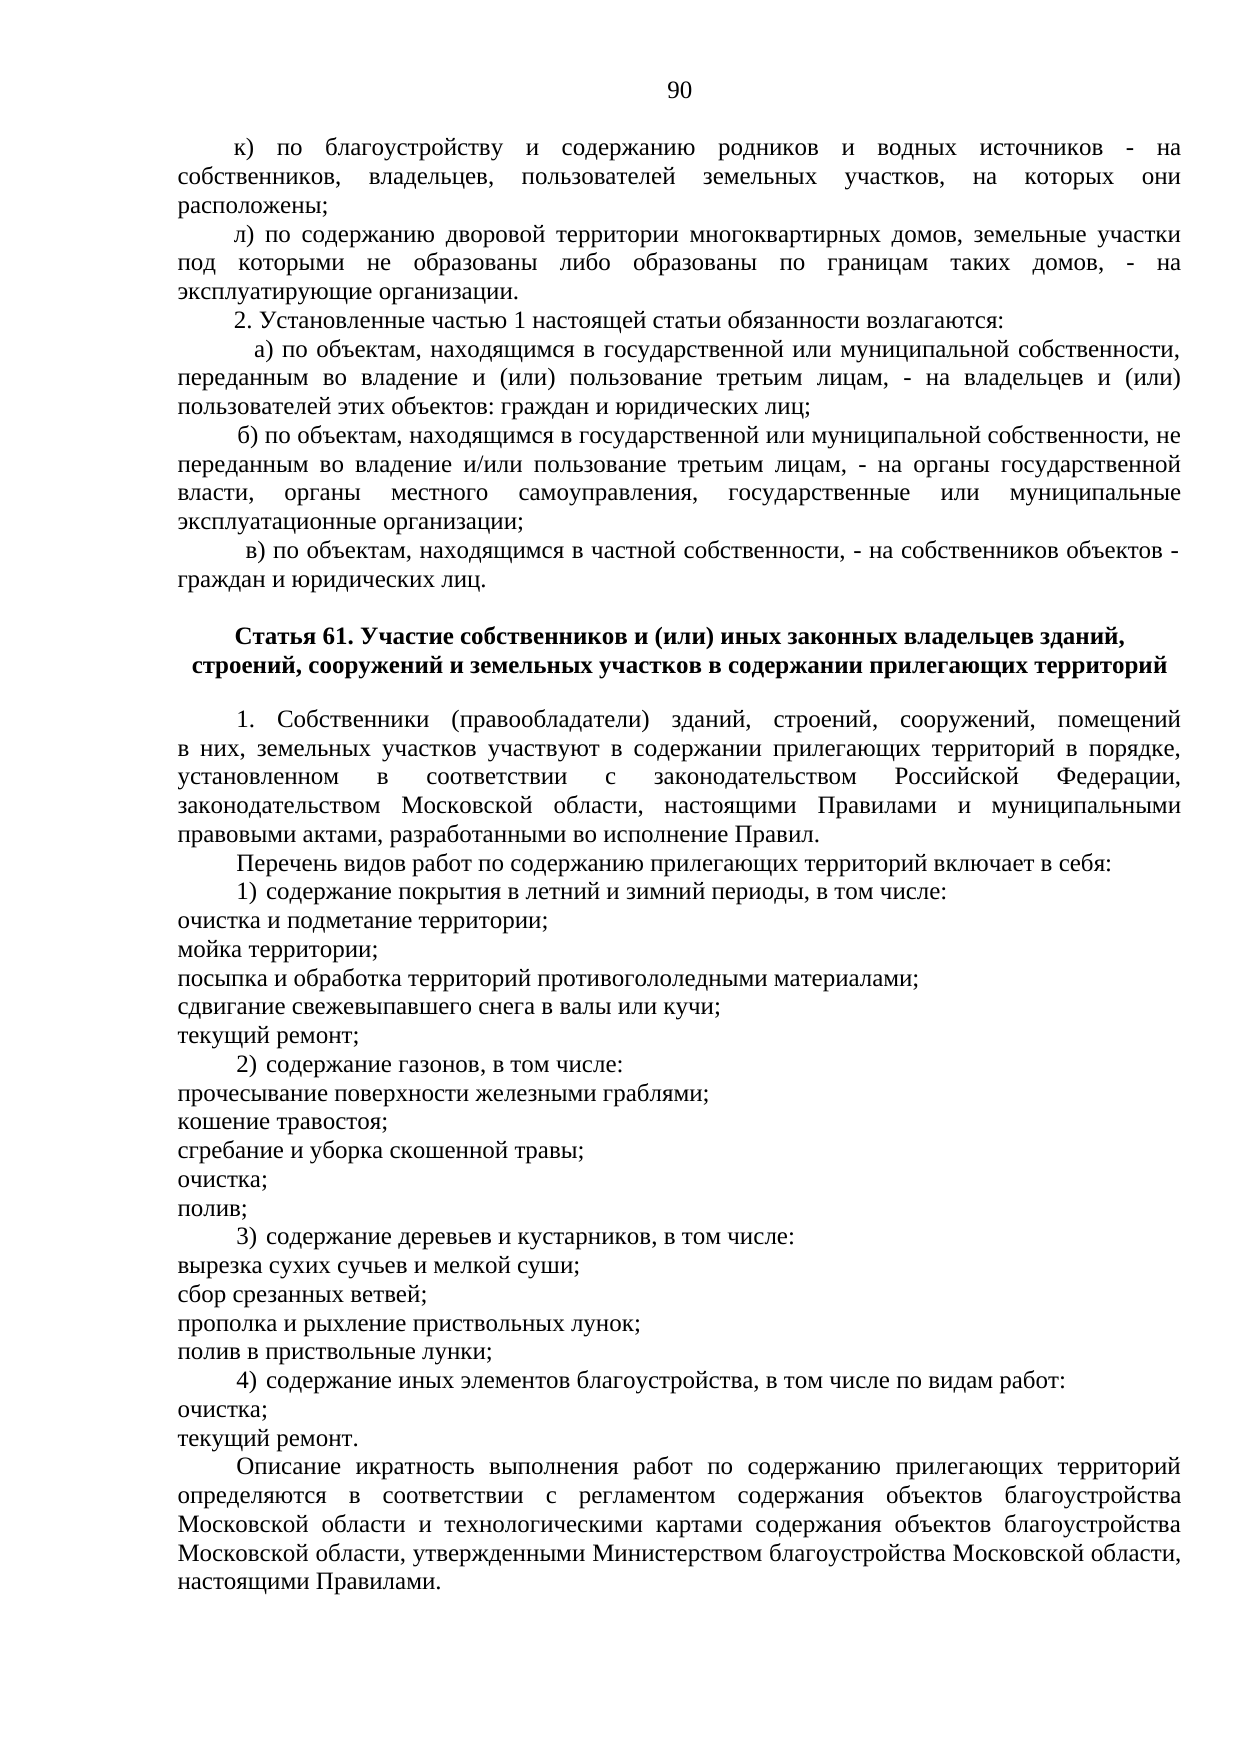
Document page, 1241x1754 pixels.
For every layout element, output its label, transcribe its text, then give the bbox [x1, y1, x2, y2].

text текущий ремонт; [177, 1020, 1182, 1049]
text полив; [177, 1193, 1182, 1221]
list посыпка и обработка территорий противогололедными материалами; [177, 963, 1182, 991]
text кошение травостоя; [177, 1106, 1182, 1135]
list содержание газонов, в том числе: [177, 1049, 1182, 1078]
text в) по объектам, находящимся в частной собственности, - на собственников объектов - граждан и юридических лиц. [177, 535, 1182, 592]
list очистка и подметание территории; [177, 905, 1182, 934]
text 1. Собственники (правообладатели) зданий, строений, сооружений, помещений в них, земельных участков участвуют в содержании прилегающих территорий в порядке, установленном в соответствии с законодательством Российской Федерации, законодательством Московской области, настоящими Правилами и муниципальными правовыми актами, разработанными во исполнение Правил. [177, 704, 1182, 848]
list вырезка сухих сучьев и мелкой суши; [177, 1250, 1182, 1279]
list содержание покрытия в летний и зимний периоды, в том числе: [177, 876, 1182, 905]
text полив в приствольные лунки; [177, 1336, 1182, 1365]
list очистка; [177, 1394, 1182, 1423]
text прополка и рыхление приствольных лунок; [177, 1308, 1182, 1336]
list содержание иных элементов благоустройства, в том числе по видам работ: [177, 1365, 1182, 1394]
text прочесывание поверхности железными граблями; [177, 1078, 1182, 1106]
list содержание деревьев и кустарников, в том числе: [177, 1221, 1182, 1250]
text л) по содержанию дворовой территории многоквартирных домов, земельные участки под которыми не образованы либо образованы по границам таких домов, - на эксплуатирующие организации. [177, 219, 1182, 305]
text к) по благоустройству и содержанию родников и водных источников - на собственников, владельцев, пользователей земельных участков, на которых они расположены; [177, 132, 1182, 219]
text текущий ремонт. [177, 1423, 1182, 1451]
text а) по объектам, находящимся в государственной или муниципальной собственности, переданным во владение и (или) пользование третьим лицам, - на владельцев и (или) пользователей этих объектов: граждан и юридических лиц; [177, 334, 1182, 420]
text сдвигание свежевыпавшего снега в валы или кучи; [177, 991, 1182, 1020]
text сбор срезанных ветвей; [177, 1279, 1182, 1308]
text Перечень видов работ по содержанию прилегающих территорий включает в себя: [177, 848, 1182, 876]
text Описание икратность выполнения работ по содержанию прилегающих территорий определяются в соответствии с регламентом содержания объектов благоустройства Московской области и технологическими картами содержания объектов благоустройства Московской области, утвержденными Министерством благоустройства Московской области, настоящими Правилами. [177, 1451, 1182, 1595]
text очистка; [177, 1164, 1182, 1193]
text б) по объектам, находящимся в государственной или муниципальной собственности, не переданным во владение и/или пользование третьим лицам, - на органы государственной власти, органы местного самоуправления, государственные или муниципальные эксплуатационные организации; [177, 420, 1182, 535]
text сгребание и уборка скошенной травы; [177, 1135, 1182, 1164]
text 2. Установленные частью 1 настоящей статьи обязанности возлагаются: [177, 305, 1182, 334]
text Статья 61. Участие собственников и (или) иных законных владельцев зданий, строений, сооружений и земельных участков в содержании прилегающих территорий [177, 621, 1182, 679]
list мойка территории; [177, 934, 1182, 963]
